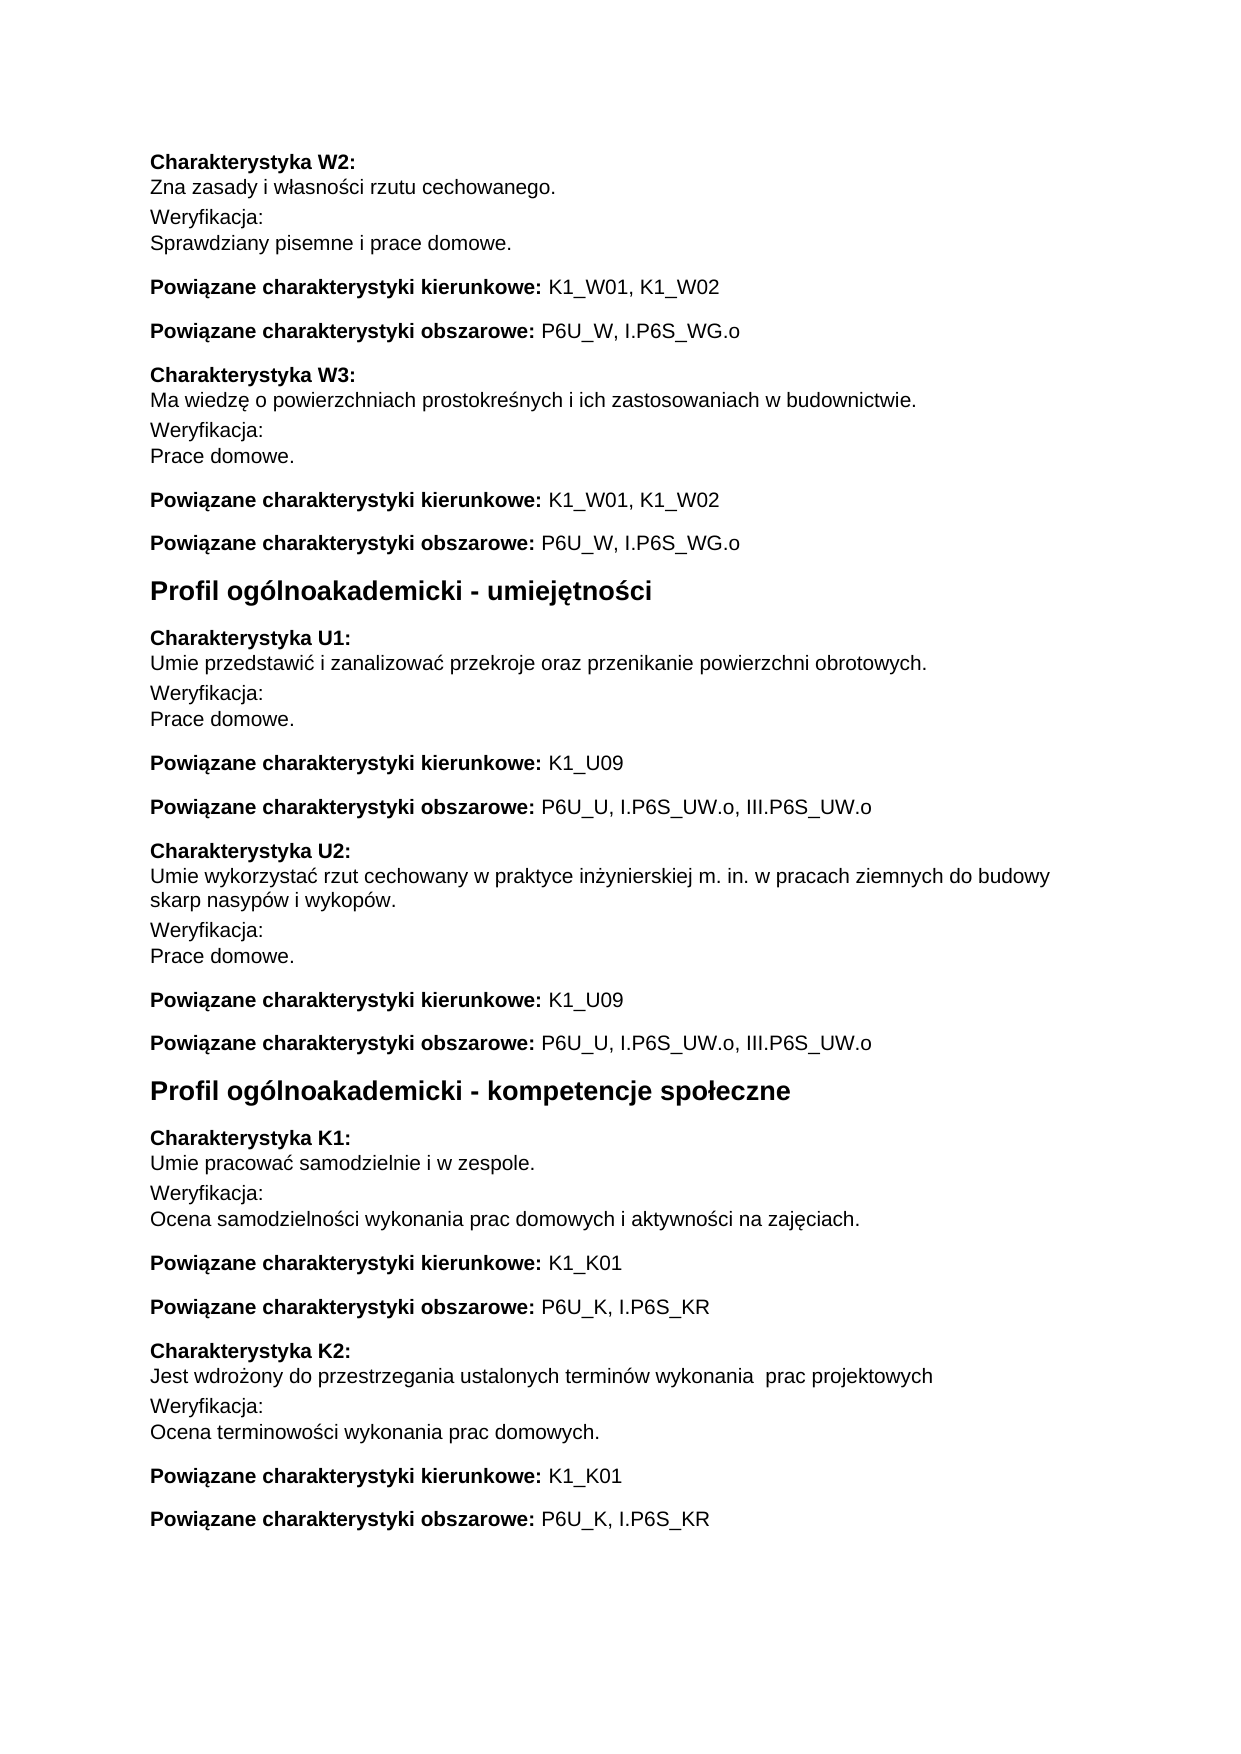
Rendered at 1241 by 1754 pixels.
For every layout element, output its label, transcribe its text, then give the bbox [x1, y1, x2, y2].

text Umie pracować samodzielnie i w zespole. [150, 1151, 1090, 1175]
text Weryfikacja: [150, 205, 1090, 229]
text Weryfikacja: [150, 1181, 1090, 1205]
text Weryfikacja: [150, 681, 1090, 705]
text Powiązane charakterystyki obszarowe: P6U_K, I.P6S_KR [150, 1507, 1090, 1531]
text Powiązane charakterystyki kierunkowe: K1_K01 [150, 1463, 1090, 1487]
text Charakterystyka K1: [150, 1126, 1090, 1150]
text Powiązane charakterystyki kierunkowe: K1_K01 [150, 1251, 1090, 1275]
text Powiązane charakterystyki obszarowe: P6U_U, I.P6S_UW.o, III.P6S_UW.o [150, 795, 1090, 819]
text Ocena terminowości wykonania prac domowych. [150, 1420, 1090, 1444]
text Prace domowe. [150, 944, 1090, 968]
text Powiązane charakterystyki kierunkowe: K1_W01, K1_W02 [150, 275, 1090, 299]
text Umie wykorzystać rzut cechowany w praktyce inżynierskiej m. in. w pracach ziemnych do budowy skarp nasypów i wykopów. [150, 863, 1090, 911]
text Jest wdrożony do przestrzegania ustalonych terminów wykonania prac projektowych [150, 1363, 1090, 1387]
text Charakterystyka W2: [150, 150, 1090, 174]
text Charakterystyka W3: [150, 362, 1090, 386]
text Powiązane charakterystyki kierunkowe: K1_W01, K1_W02 [150, 487, 1090, 511]
text Weryfikacja: [150, 1394, 1090, 1418]
text Sprawdziany pisemne i prace domowe. [150, 231, 1090, 255]
text Powiązane charakterystyki obszarowe: P6U_K, I.P6S_KR [150, 1295, 1090, 1319]
text Ma wiedzę o powierzchniach prostokreśnych i ich zastosowaniach w budownictwie. [150, 387, 1090, 411]
text Weryfikacja: [150, 418, 1090, 442]
text Charakterystyka K2: [150, 1338, 1090, 1362]
subtitle Profil ogólnoakademicki - umiejętności [150, 575, 1090, 606]
text Powiązane charakterystyki obszarowe: P6U_W, I.P6S_WG.o [150, 319, 1090, 343]
text Charakterystyka U2: [150, 838, 1090, 862]
text Ocena samodzielności wykonania prac domowych i aktywności na zajęciach. [150, 1207, 1090, 1231]
text Zna zasady i własności rzutu cechowanego. [150, 175, 1090, 199]
text Prace domowe. [150, 444, 1090, 468]
text Umie przedstawić i zanalizować przekroje oraz przenikanie powierzchni obrotowych. [150, 651, 1090, 675]
subtitle Profil ogólnoakademicki - kompetencje społeczne [150, 1075, 1090, 1106]
text Charakterystyka U1: [150, 626, 1090, 650]
text Powiązane charakterystyki kierunkowe: K1_U09 [150, 987, 1090, 1011]
text Powiązane charakterystyki kierunkowe: K1_U09 [150, 751, 1090, 775]
text Prace domowe. [150, 707, 1090, 731]
text Weryfikacja: [150, 918, 1090, 942]
text Powiązane charakterystyki obszarowe: P6U_W, I.P6S_WG.o [150, 531, 1090, 555]
text Powiązane charakterystyki obszarowe: P6U_U, I.P6S_UW.o, III.P6S_UW.o [150, 1031, 1090, 1055]
